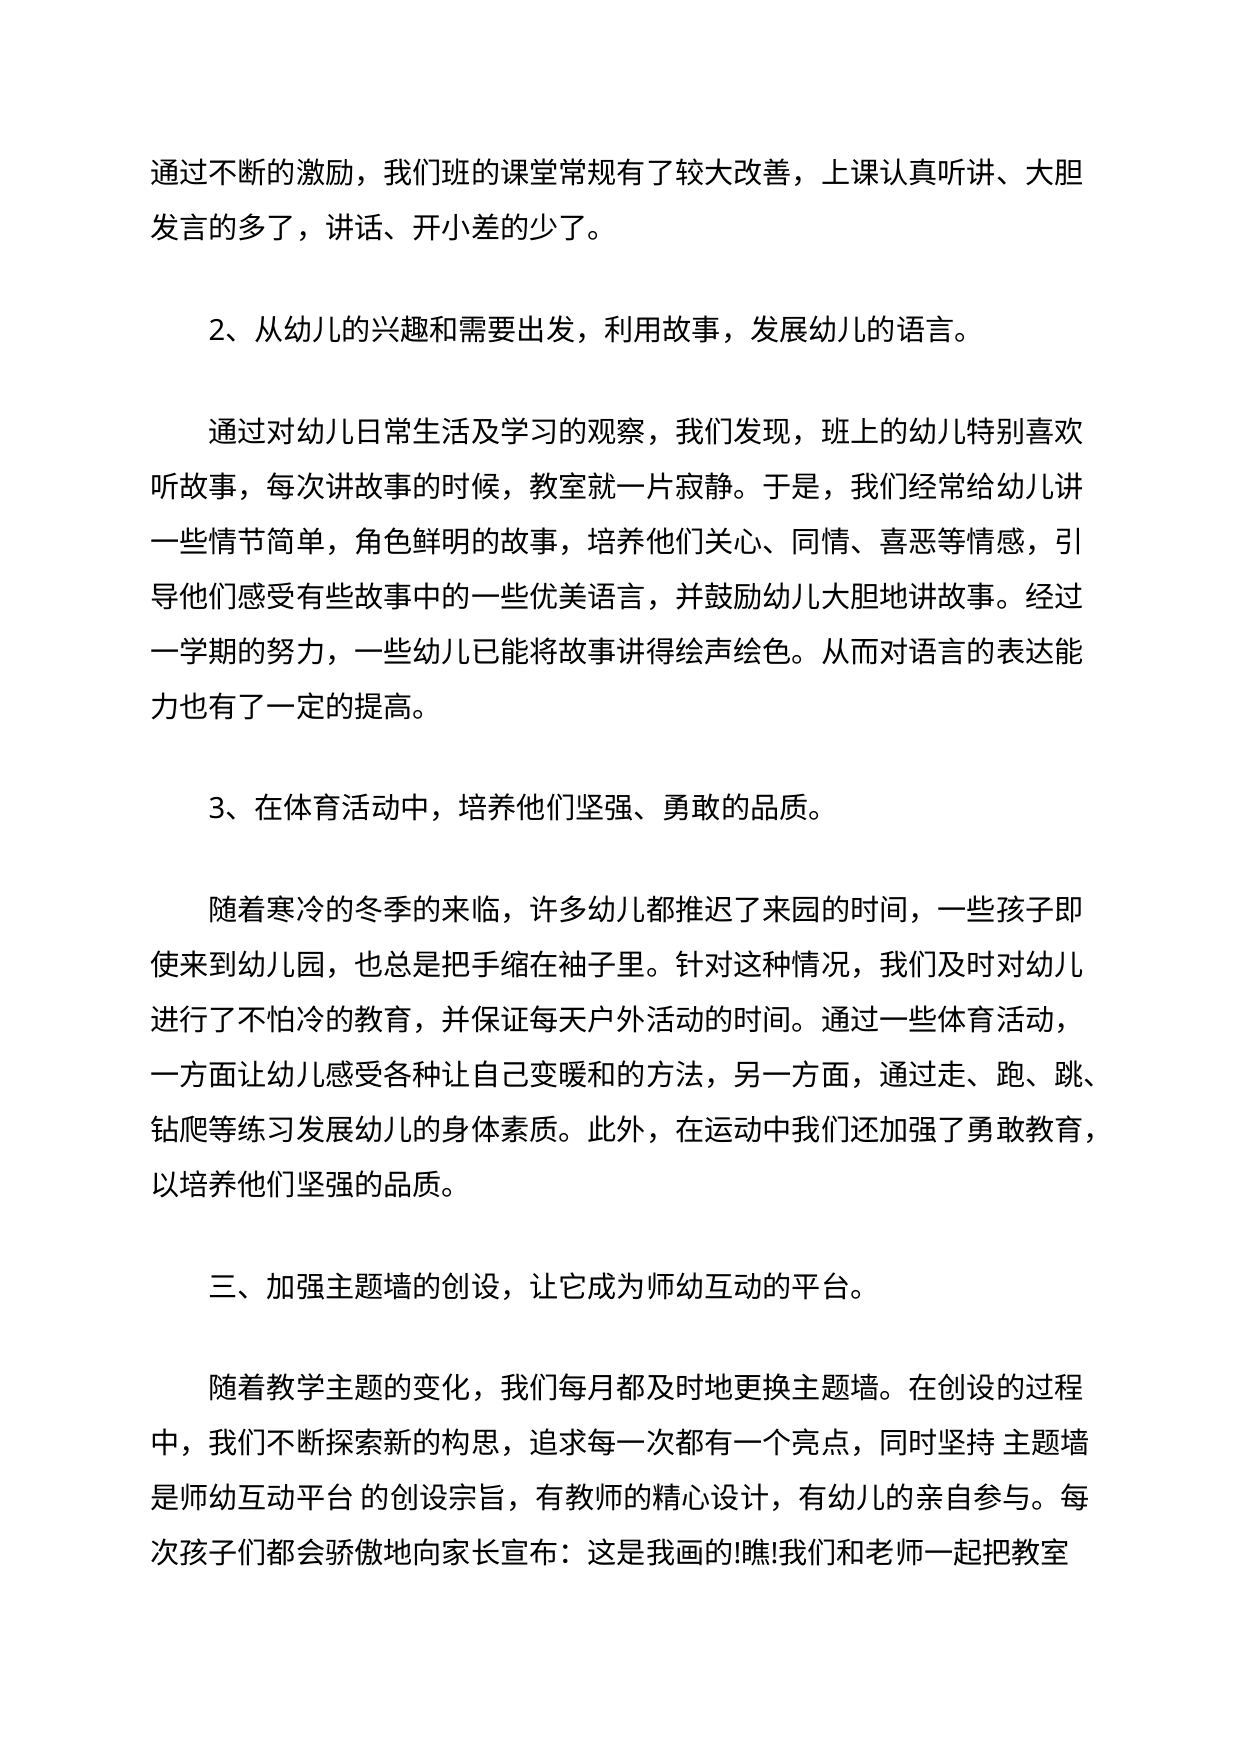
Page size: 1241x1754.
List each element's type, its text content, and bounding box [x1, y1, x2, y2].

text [150, 150, 1090, 247]
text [150, 1365, 1090, 1572]
text 2、从幼儿的兴趣和需要出发，利用故事，发展幼儿的语言。 [150, 307, 1090, 349]
text 通过对幼儿日常生活及学习的观察，我们发现，班上的幼儿特别喜欢听故事，每次讲故事的时候，教室就一片寂静。于是，我们经常给幼儿讲一些情节简单，角色鲜明的故事，培养他们关心、同情、喜恶等情感，引导他们感受有些故事中的一些优美语言，并鼓励幼儿大胆地讲故事。经过一学期的努力，一些幼儿已能将故事讲得绘声绘色。从而对语言的表达能力也有了一定的提高。 [150, 409, 1090, 725]
text 随着寒冷的冬季的来临，许多幼儿都推迟了来园的时间，一些孩子即使来到幼儿园，也总是把手缩在袖子里。针对这种情况，我们及时对幼儿进行了不怕冷的教育，并保证每天户外活动的时间。通过一些体育活动，一方面让幼儿感受各种让自己变暖和的方法，另一方面，通过走、跑、跳、钻爬等练习发展幼儿的身体素质。此外，在运动中我们还加强了勇敢教育，以培养他们坚强的品质。 [150, 887, 1090, 1204]
text 3、在体育活动中，培养他们坚强、勇敢的品质。 [150, 785, 1090, 827]
text 三、加强主题墙的创设，让它成为师幼互动的平台。 [150, 1263, 1090, 1305]
